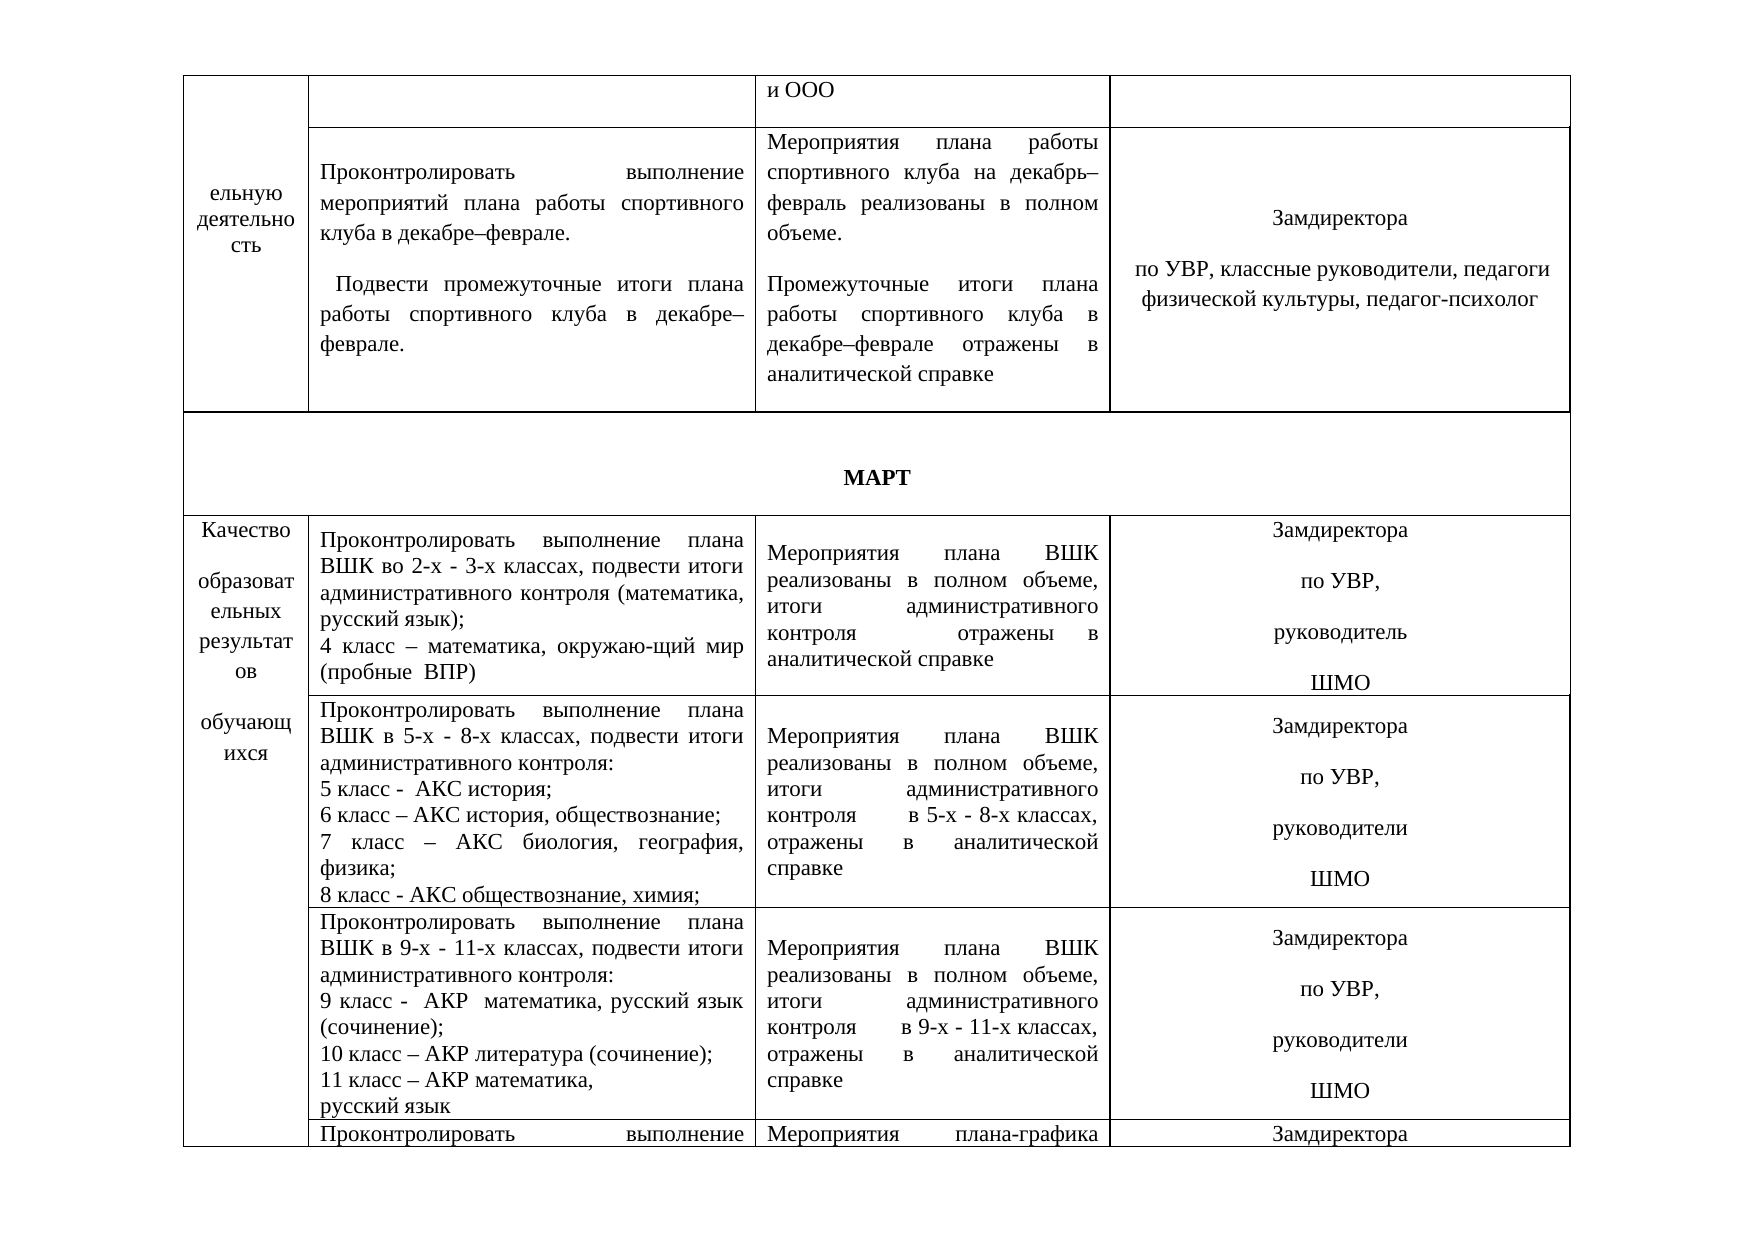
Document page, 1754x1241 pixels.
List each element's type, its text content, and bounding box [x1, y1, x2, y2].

table_cell Замдиректора по УВР, руководители ШМО [1111, 908, 1569, 1119]
table_cell Замдиректора по УВР, руководители ШМО [1111, 696, 1569, 907]
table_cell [1111, 76, 1570, 127]
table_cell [309, 76, 755, 127]
table_cell Проконтролировать выполнение мероприятий плана работы спортивного клуба в декабре–феврале. Подвести промежуточные итоги плана работы спортивного клуба в декабре–феврале. [309, 128, 755, 411]
table_cell Замдиректора по УВР, руководитель ШМО [1111, 516, 1570, 695]
table_cell Мероприятия плана работы спортивного клуба на декабрь–февраль реализованы в полном объеме. Промежуточные итоги плана работы спортивного клуба в декабре–феврале отражены в аналитической справке [756, 128, 1109, 411]
table_cell Мероприятия плана ВШК реализованы в полном объеме, итоги административного контроля в 9-х - 11-х классах, отражены в аналитической справке [756, 908, 1109, 1119]
table_cell МАРТ [184, 413, 1570, 514]
table_cell Качество образовательных результатов обучающихся [184, 516, 308, 1146]
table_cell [756, 76, 1109, 127]
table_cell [184, 76, 308, 411]
table_cell Мероприятия плана ВШК реализованы в полном объеме, итоги административного контроля в 5-х - 8-х классах, отражены в аналитической справке [756, 696, 1109, 907]
table_cell Проконтролировать выполнение плана ВШК в 9-х - 11-х классах, подвести итоги административного контроля: 9 класс - АКР математика, русский язык (сочинение); 10 класс – АКР литература (сочинение); 11 класс – АКР математика, русский язык [309, 908, 755, 1119]
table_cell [309, 1120, 755, 1146]
table_cell Замдиректора по УВР [1111, 1120, 1569, 1146]
table_cell Проконтролировать выполнение плана ВШК в 5-х - 8-х классах, подвести итоги административного контроля: 5 класс - АКС история; 6 класс – АКС история, обществознание; 7 класс – АКС биология, география, физика; 8 класс - АКС обществознание, химия; [309, 696, 755, 907]
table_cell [756, 1120, 1109, 1146]
table_cell Проконтролировать выполнение плана ВШК во 2-х - 3-х классах, подвести итоги административного контроля (математика, русский язык); 4 класс – математика, окружаю-щий мир (пробные ВПР) [309, 516, 755, 695]
table_cell Замдиректора по УВР, классные руководители, педагоги физической культуры, педагог-психолог [1111, 128, 1569, 411]
table_cell Мероприятия плана ВШК реализованы в полном объеме, итоги административного контроля отражены в аналитической справке [756, 516, 1109, 695]
